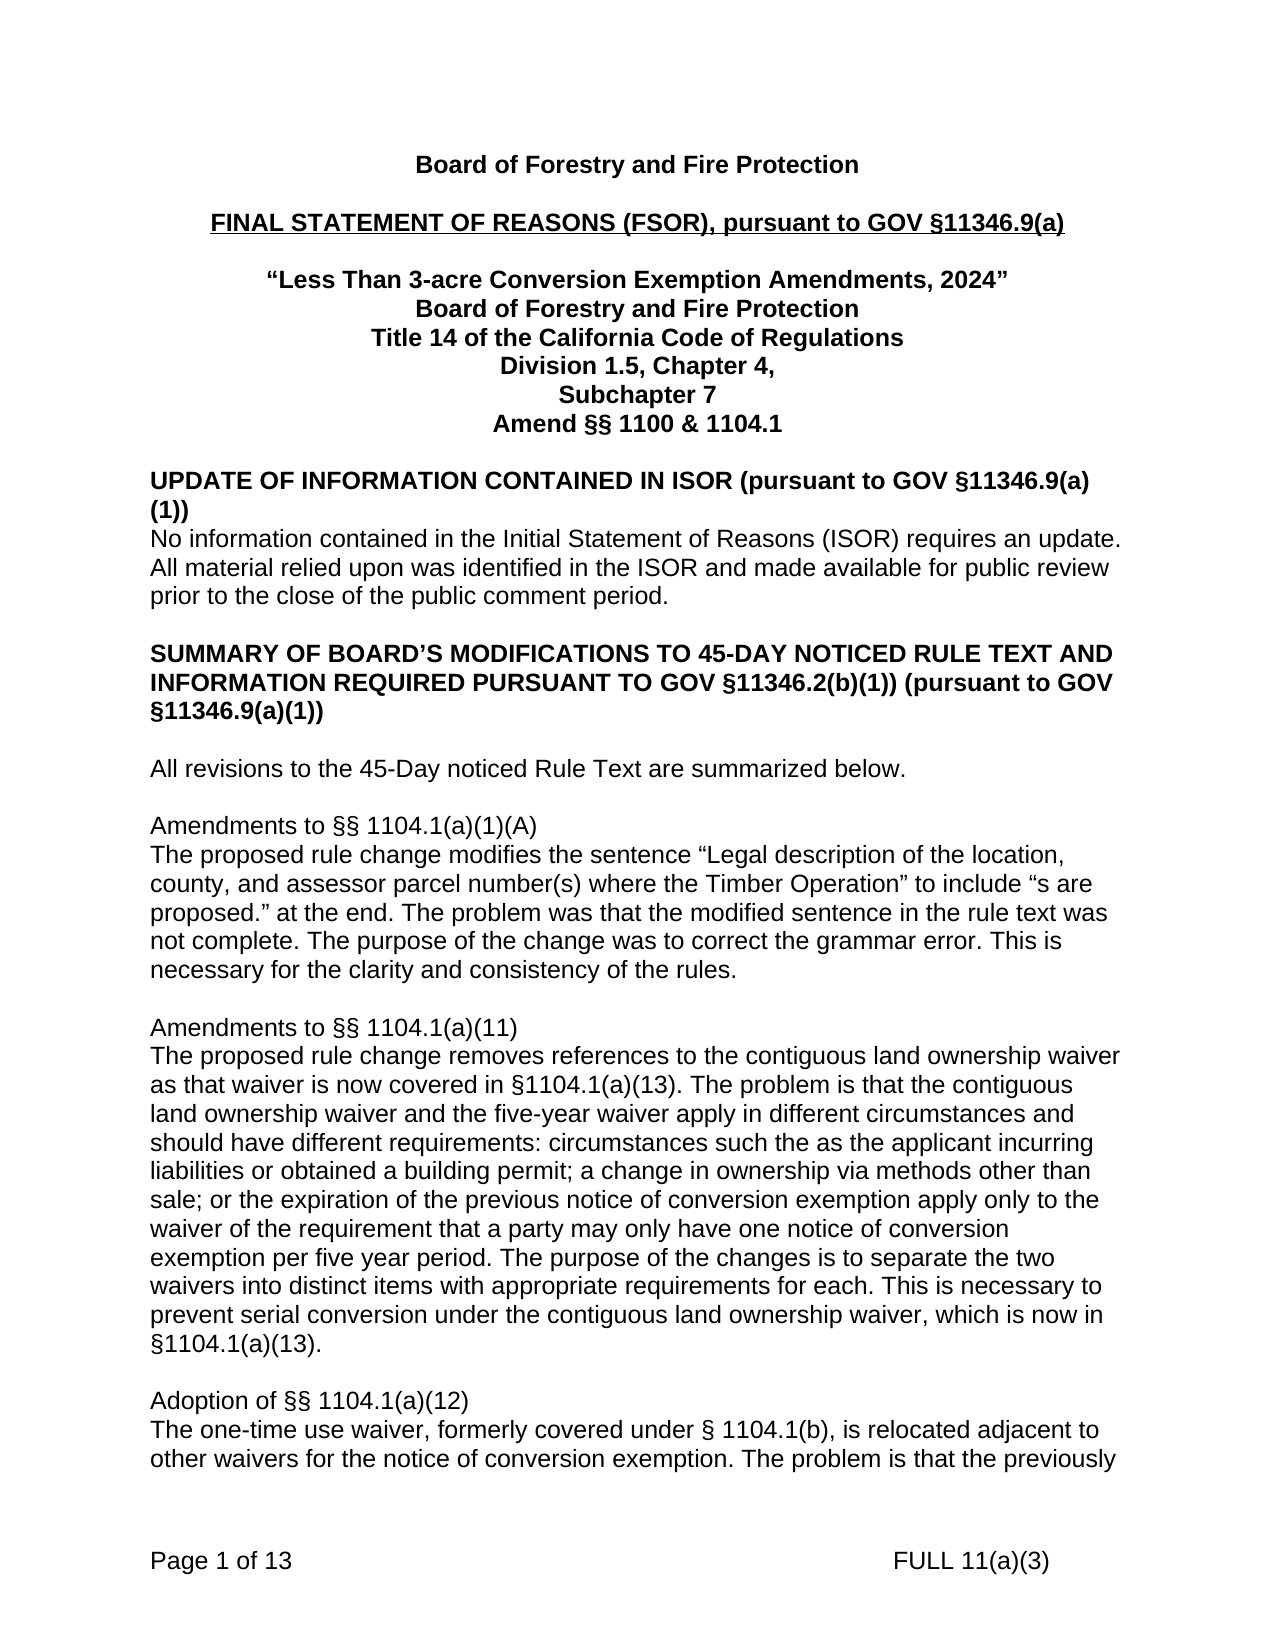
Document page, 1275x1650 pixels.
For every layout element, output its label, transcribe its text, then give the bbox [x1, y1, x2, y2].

subtitle Amendments to §§ 1104.1(a)(1)(A) [150, 811, 1125, 840]
title FINAL STATEMENT OF REASONS (FSOR), pursuant to GOV §11346.9(a) [150, 207, 1125, 236]
text Amend §§ 1100 & 1104.1 [150, 409, 1125, 437]
title Board of Forestry and Fire Protection [150, 150, 1125, 179]
title “Less Than 3-acre Conversion Exemption Amendments, 2024” [150, 265, 1125, 294]
subtitle UPDATE OF INFORMATION CONTAINED IN ISOR (pursuant to GOV §11346.9(a)(1)) [150, 466, 1125, 524]
subtitle Board of Forestry and Fire Protection [150, 294, 1125, 322]
text The proposed rule change removes references to the contiguous land ownership waiver as that waiver is now covered in §1104.1(a)(13). The problem is that the contiguous land ownership waiver and the five-year waiver apply in different circumstances and should have different requirements: circumstances such the as the applicant incurring liabilities or obtained a building permit; a change in ownership via methods other than sale; or the expiration of the previous notice of conversion exemption apply only to the waiver of the requirement that a party may only have one notice of conversion exemption per five year period. The purpose of the changes is to separate the two waivers into distinct items with appropriate requirements for each. This is necessary to prevent serial conversion under the contiguous land ownership waiver, which is now in §1104.1(a)(13). [150, 1041, 1125, 1357]
text Title 14 of the California Code of Regulations [150, 322, 1125, 351]
subtitle Adoption of §§ 1104.1(a)(12) [150, 1386, 1125, 1415]
subtitle SUMMARY OF BOARD’S MODIFICATIONS TO 45-DAY NOTICED RULE TEXT AND INFORMATION REQUIRED PURSUANT TO GOV §11346.2(b)(1)) (pursuant to GOV §11346.9(a)(1)) [150, 639, 1125, 725]
text All revisions to the 45-Day noticed Rule Text are summarized below. [150, 754, 1125, 782]
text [150, 1415, 1125, 1472]
text Division 1.5, Chapter 4, [150, 351, 1125, 380]
text Subchapter 7 [150, 380, 1125, 409]
text No information contained in the Initial Statement of Reasons (ISOR) requires an update. All material relied upon was identified in the ISOR and made available for public review prior to the close of the public comment period. [150, 524, 1125, 610]
text The proposed rule change modifies the sentence “Legal description of the location, county, and assessor parcel number(s) where the Timber Operation” to include “s are proposed.” at the end. The problem was that the modified sentence in the rule text was not complete. The purpose of the change was to correct the grammar error. This is necessary for the clarity and consistency of the rules. [150, 840, 1125, 984]
subtitle Amendments to §§ 1104.1(a)(11) [150, 1012, 1125, 1041]
